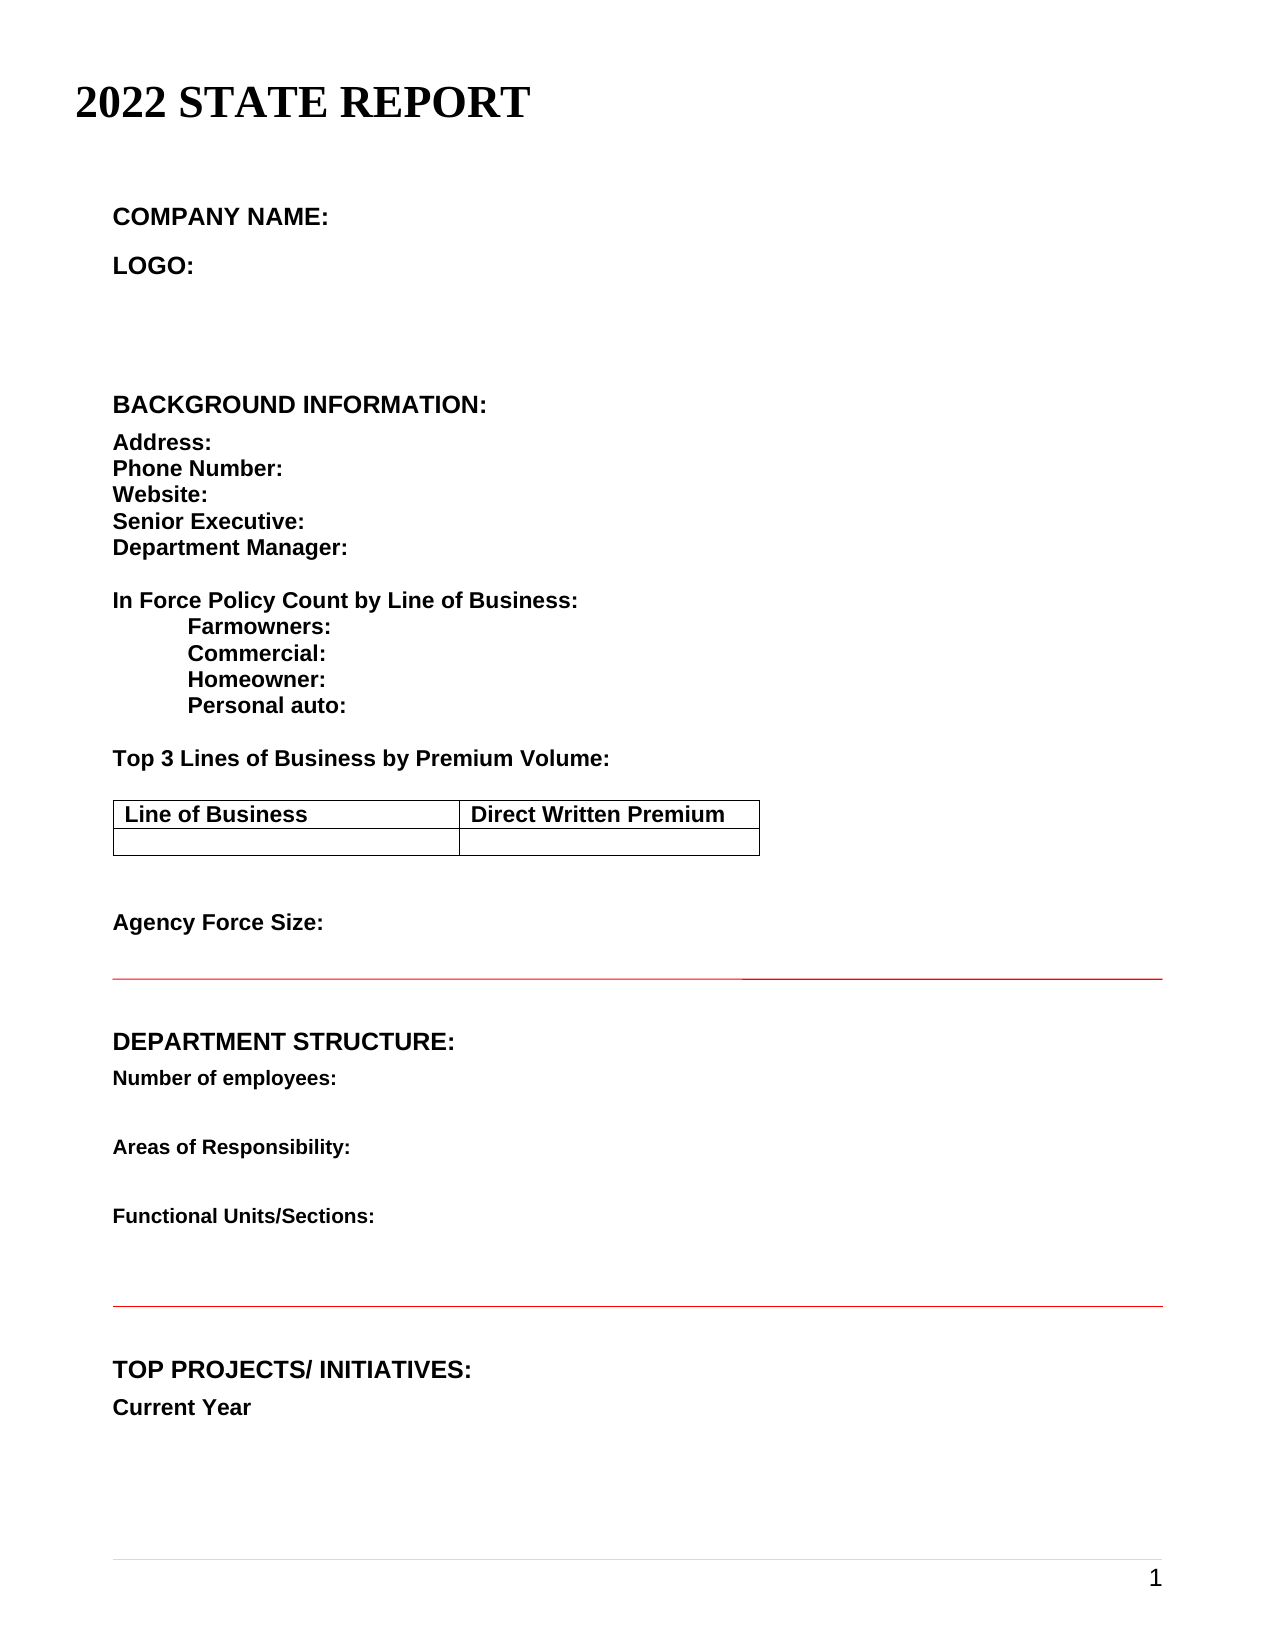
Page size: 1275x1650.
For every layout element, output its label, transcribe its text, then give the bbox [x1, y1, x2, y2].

text DEPARTMENT STRUCTURE: [112, 1027, 1162, 1056]
table_header Line of Business [114, 801, 459, 827]
text Phone Number: [112, 455, 1162, 481]
text Homeowner: [112, 666, 1162, 692]
text BACKGROUND INFORMATION: [112, 389, 1162, 418]
text LOGO: [112, 251, 1162, 280]
text Personal auto: [112, 692, 1162, 719]
table_header Direct Written Premium [460, 801, 759, 827]
text Top 3 Lines of Business by Premium Volume: [112, 745, 1162, 771]
text Areas of Responsibility: [112, 1135, 1162, 1159]
table_cell [460, 829, 759, 855]
text Agency Force Size: [112, 909, 1162, 935]
text Commercial: [112, 639, 1162, 666]
text Senior Executive: [112, 508, 1162, 534]
text Number of employees: [112, 1066, 1162, 1090]
text Website: [112, 481, 1162, 508]
text Department Manager: [112, 534, 1162, 561]
text TOP PROJECTS/ INITIATIVES: [112, 1355, 1162, 1383]
text COMPANY NAME: [112, 202, 1162, 230]
text In Force Policy Count by Line of Business: [112, 587, 1162, 613]
text Current Year [112, 1394, 1162, 1420]
text Farmowners: [112, 613, 1162, 639]
text Functional Units/Sections: [112, 1203, 1162, 1227]
text Address: [112, 429, 1162, 455]
table_cell [114, 829, 459, 855]
